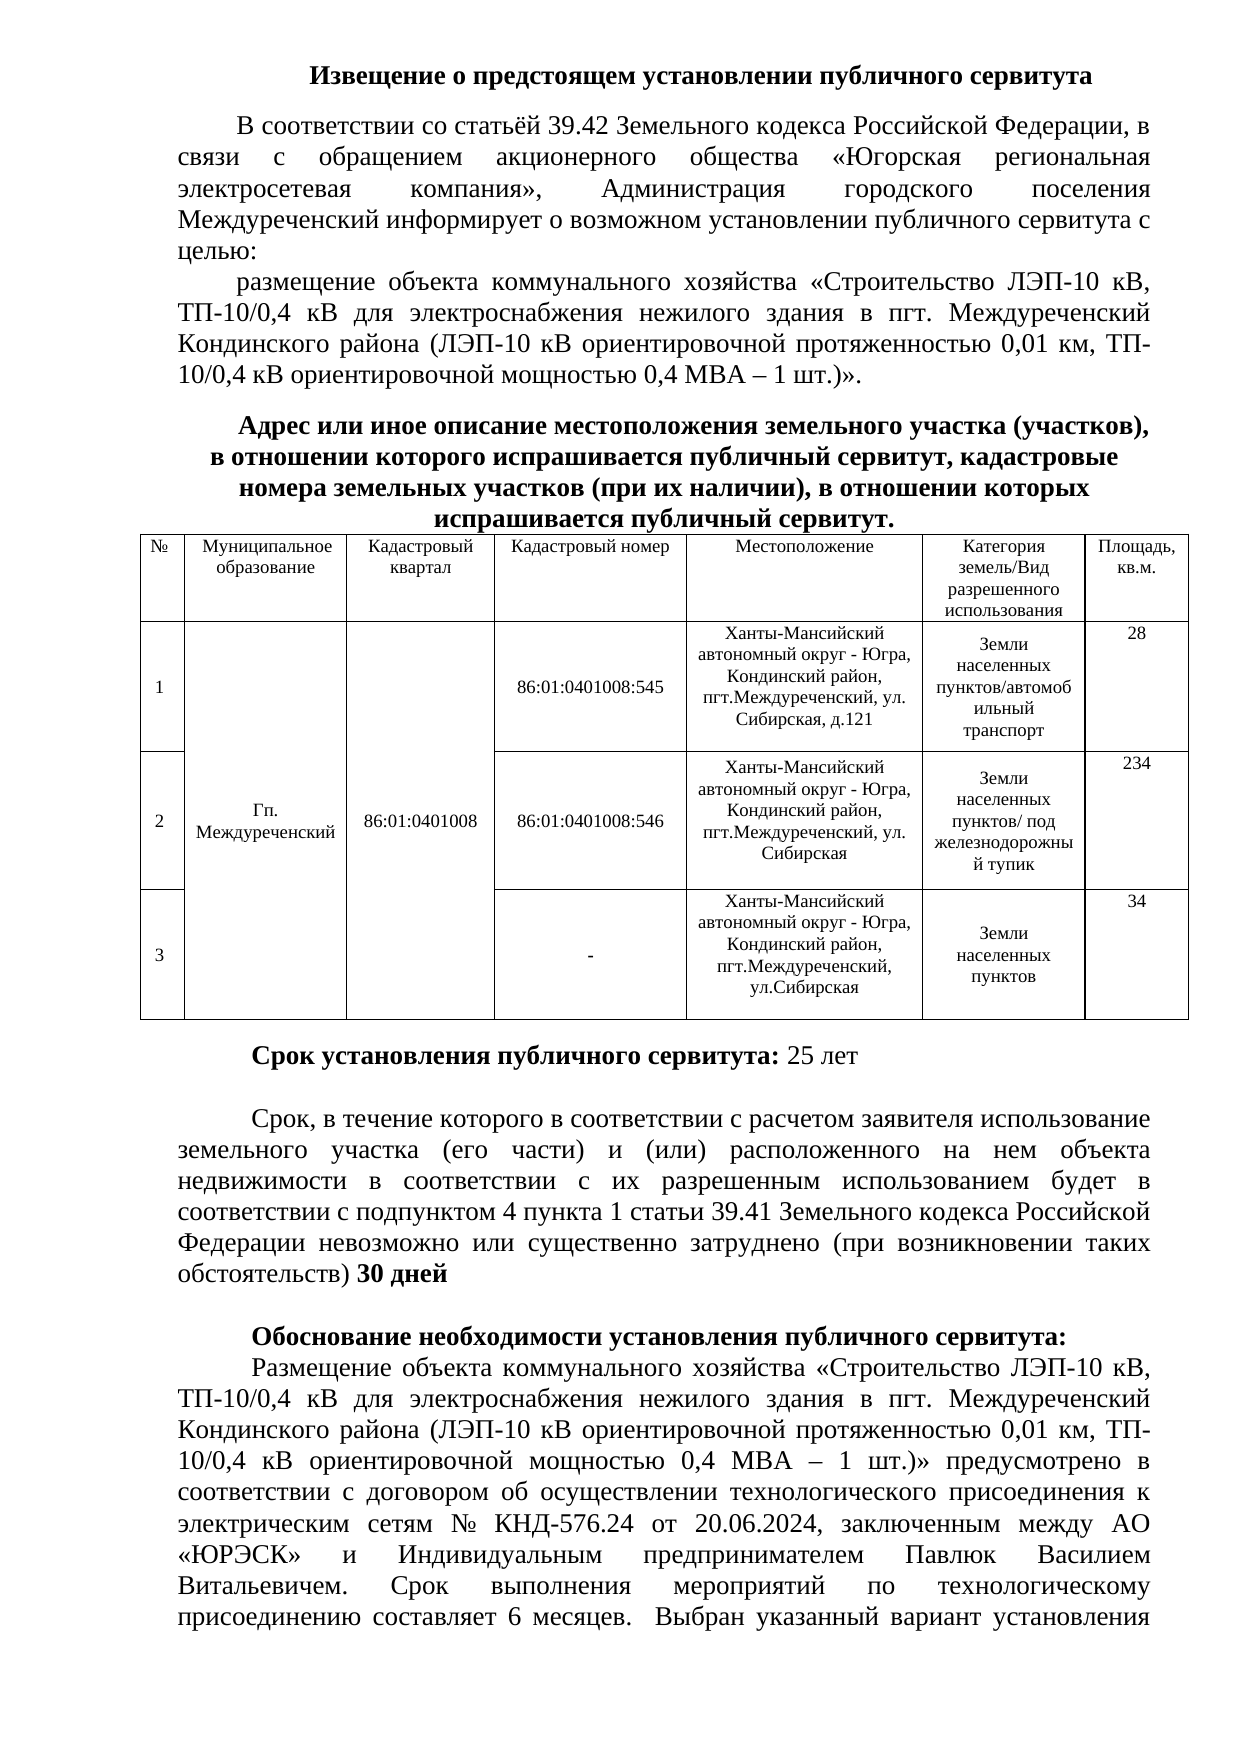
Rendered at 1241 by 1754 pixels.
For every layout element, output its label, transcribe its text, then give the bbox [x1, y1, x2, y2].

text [177, 1351, 1152, 1631]
table_header Местоположение [687, 535, 922, 621]
table_cell 1 [141, 622, 184, 751]
table_header № [141, 535, 184, 621]
text Извещение о предстоящем установлении публичного сервитута [177, 59, 1152, 90]
text В соответствии со статьёй 39.42 Земельного кодекса Российской Федерации, в связи с обращением акционерного общества «Югорская региональная электросетевая компания», Администрация городского поселения Междуреченский информирует о возможном установлении публичного сервитута с целью: [177, 109, 1152, 265]
table_cell 34 [1086, 890, 1188, 1019]
table_cell Ханты-Мансийский автономный округ - Югра, Кондинский район, пгт.Междуреченский, ул. Сибирская [687, 752, 922, 889]
table_header Площадь, кв.м. [1086, 535, 1188, 621]
table_header Кадастровый номер [495, 535, 686, 621]
table_cell Земли населенных пунктов/автомобильный транспорт [923, 622, 1084, 751]
text Срок, в течение которого в соответствии с расчетом заявителя использование земельного участка (его части) и (или) расположенного на нем объекта недвижимости в соответствии с их разрешенным использованием будет в соответствии с подпунктом 4 пункта 1 статьи 39.41 Земельного кодекса Российской Федерации невозможно или существенно затруднено (при возникновении таких обстоятельств) 30 дней [177, 1102, 1152, 1289]
table_cell 28 [1086, 622, 1188, 751]
text Срок установления публичного сервитута: 25 лет [177, 1039, 1152, 1071]
text Адрес или иное описание местоположения земельного участка (участков), в отношении которого испрашивается публичный сервитут, кадастровые номера земельных участков (при их наличии), в отношении которых испрашивается публичный сервитут. [177, 409, 1152, 533]
table_cell Ханты-Мансийский автономный округ - Югра, Кондинский район, пгт.Междуреченский, ул.Сибирская [687, 890, 922, 1019]
text размещение объекта коммунального хозяйства «Строительство ЛЭП-10 кВ, ТП-10/0,4 кВ для электроснабжения нежилого здания в пгт. Междуреченский Кондинского района (ЛЭП-10 кВ ориентировочной протяженностью 0,01 км, ТП-10/0,4 кВ ориентировочной мощностью 0,4 МВА – 1 шт.)». [177, 265, 1152, 390]
table_header Кадастровый квартал [347, 535, 494, 621]
table_cell 86:01:0401008 [347, 622, 494, 1019]
table_header Категория земель/Вид разрешенного использования [923, 535, 1084, 621]
table_cell 2 [141, 752, 184, 889]
table_cell Земли населенных пунктов/ под железнодорожный тупик [923, 752, 1084, 889]
table_cell - [495, 890, 686, 1019]
table_header Муниципальное образование [185, 535, 346, 621]
table_cell Ханты-Мансийский автономный округ - Югра, Кондинский район, пгт.Междуреченский, ул. Сибирская, д.121 [687, 622, 922, 751]
text Обоснование необходимости установления публичного сервитута: [177, 1320, 1152, 1351]
table_cell Гп. Междуреченский [185, 622, 346, 1019]
table_cell 3 [141, 890, 184, 1019]
table_cell 86:01:0401008:545 [495, 622, 686, 751]
table_cell 234 [1086, 752, 1188, 889]
table_cell 86:01:0401008:546 [495, 752, 686, 889]
table_cell Земли населенных пунктов [923, 890, 1084, 1019]
